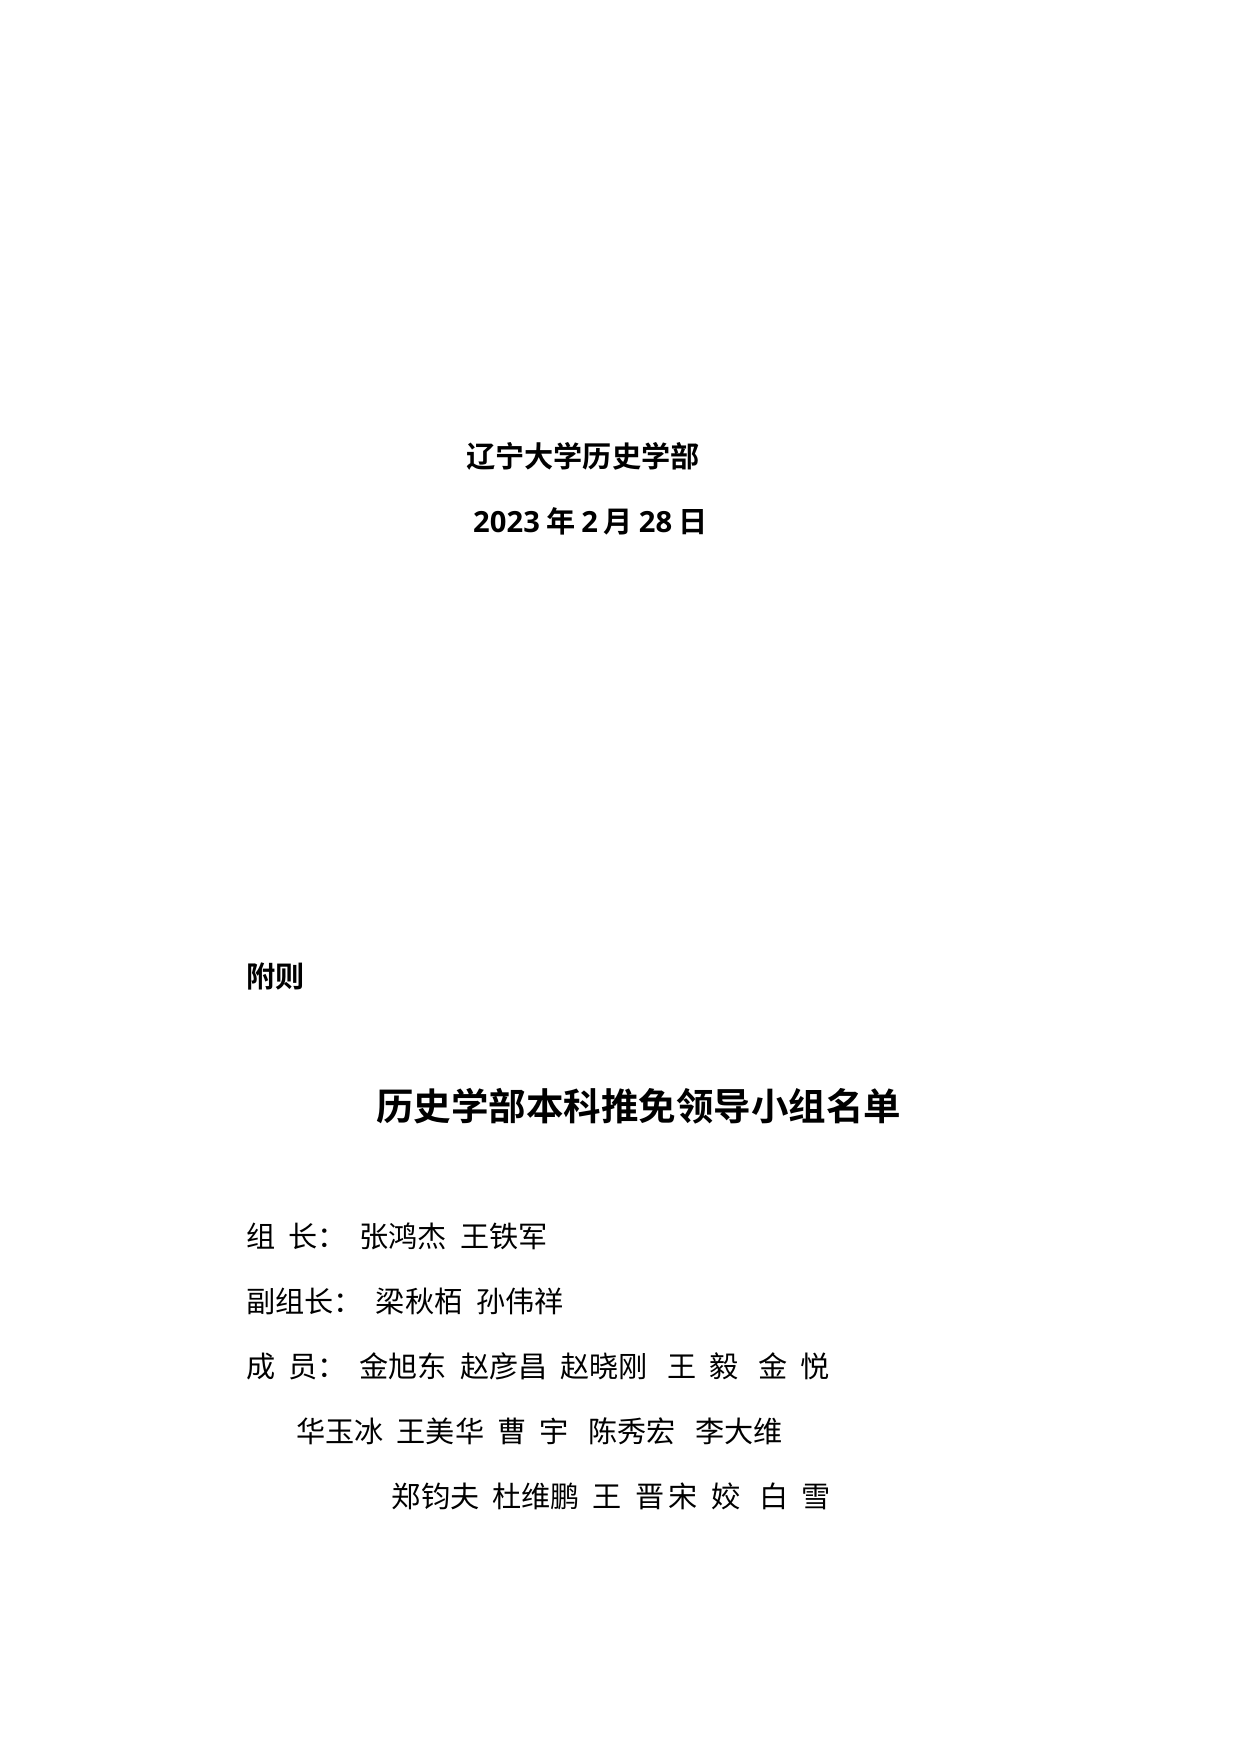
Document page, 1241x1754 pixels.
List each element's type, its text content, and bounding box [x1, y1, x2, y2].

text 2023年2月28日 [187, 487, 1053, 552]
text 郑钧夫 杜维鹏 王 晋 宋 姣 白 雪 [187, 1462, 1053, 1527]
text 辽宁大学历史学部 [187, 422, 1053, 487]
text 组 长： 张鸿杰 王铁军 [187, 1202, 1053, 1267]
text 华玉冰 王美华 曹 宇 陈秀宏 李大维 [187, 1397, 1053, 1462]
text 成 员： 金旭东 赵彦昌 赵晓刚 王 毅 金 悦 [246, 1332, 1053, 1397]
text 历史学部本科推免领导小组名单 [187, 1072, 1053, 1137]
text 附则 [187, 942, 1053, 1007]
text 副组长： 梁秋栢 孙伟祥 [187, 1267, 1053, 1332]
